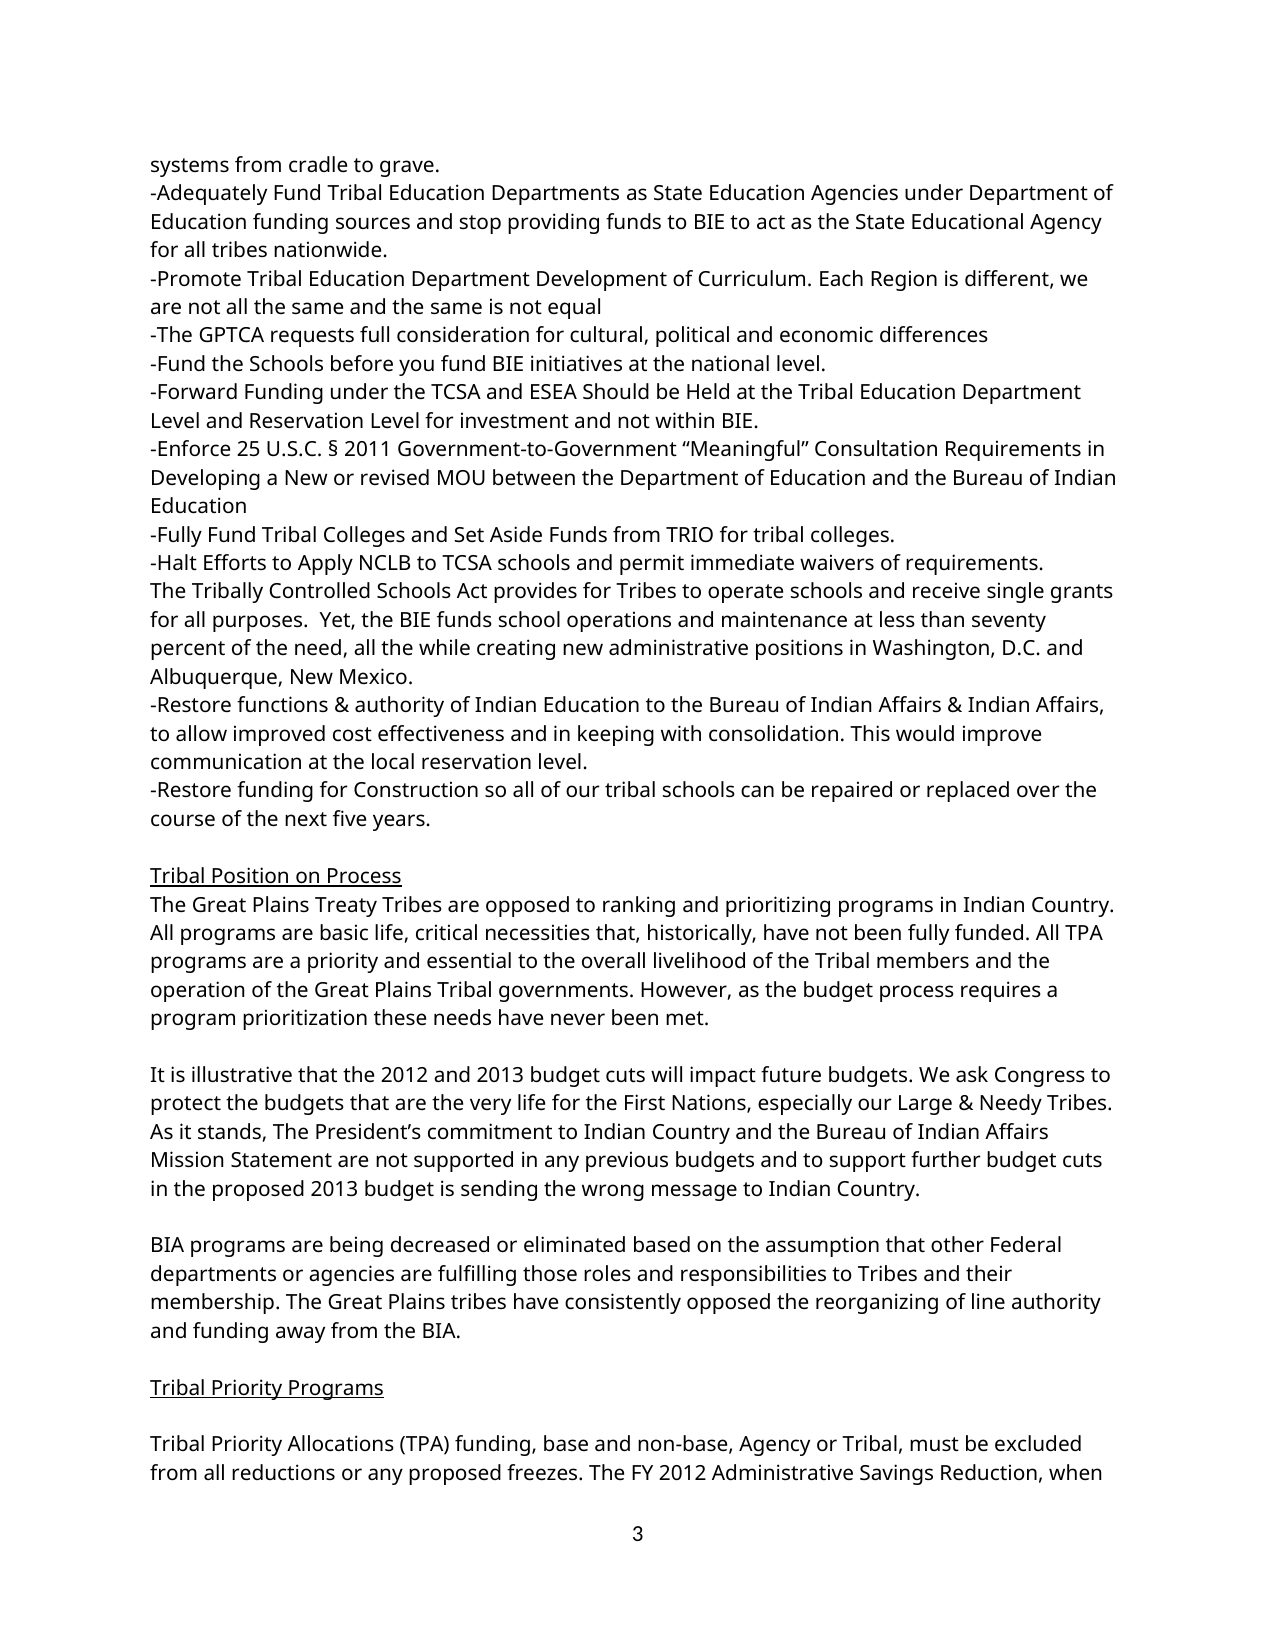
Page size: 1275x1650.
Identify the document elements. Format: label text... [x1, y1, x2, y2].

text -Forward Funding under the TCSA and ESEA Should be Held at the Tribal Education Department Level and Reservation Level for investment and not within BIE. [150, 377, 1125, 434]
text -The GPTCA requests full consideration for cultural, political and economic differences [150, 321, 1125, 349]
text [150, 1429, 1125, 1486]
text -Halt Efforts to Apply NCLB to TCSA schools and permit immediate waivers of requirements. [150, 548, 1125, 577]
text -Restore functions & authority of Indian Education to the Bureau of Indian Affairs & Indian Affairs, to allow improved cost effectiveness and in keeping with consolidation. This would improve communication at the local reservation level. [150, 690, 1125, 776]
text Tribal Position on Process [150, 861, 1125, 890]
text -Promote Tribal Education Department Development of Curriculum. Each Region is different, we are not all the same and the same is not equal [150, 264, 1125, 321]
text -Enforce 25 U.S.C. § 2011 Government-to-Government “Meaningful” Consultation Requirements in Developing a New or revised MOU between the Department of Education and the Bureau of Indian Education [150, 434, 1125, 520]
text The Great Plains Treaty Tribes are opposed to ranking and prioritizing programs in Indian Country. All programs are basic life, critical necessities that, historically, have not been fully funded. All TPA programs are a priority and essential to the overall livelihood of the Tribal members and the operation of the Great Plains Tribal governments. However, as the budget process requires a program prioritization these needs have never been met. [150, 890, 1125, 1032]
text -Fund the Schools before you fund BIE initiatives at the national level. [150, 349, 1125, 377]
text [150, 150, 1125, 178]
text Tribal Priority Programs [150, 1373, 1125, 1401]
text -Fully Fund Tribal Colleges and Set Aside Funds from TRIO for tribal colleges. [150, 520, 1125, 548]
text It is illustrative that the 2012 and 2013 budget cuts will impact future budgets. We ask Congress to protect the budgets that are the very life for the First Nations, especially our Large & Needy Tribes. As it stands, The President’s commitment to Indian Country and the Bureau of Indian Affairs Mission Statement are not supported in any previous budgets and to support further budget cuts in the proposed 2013 budget is sending the wrong message to Indian Country. [150, 1060, 1125, 1202]
text BIA programs are being decreased or eliminated based on the assumption that other Federal departments or agencies are fulfilling those roles and responsibilities to Tribes and their membership. The Great Plains tribes have consistently opposed the reorganizing of line authority and funding away from the BIA. [150, 1231, 1125, 1344]
text The Tribally Controlled Schools Act provides for Tribes to operate schools and receive single grants for all purposes. Yet, the BIE funds school operations and maintenance at less than seventy percent of the need, all the while creating new administrative positions in Washington, D.C. and Albuquerque, New Mexico. [150, 577, 1119, 690]
text -Adequately Fund Tribal Education Departments as State Education Agencies under Department of Education funding sources and stop providing funds to BIE to act as the State Educational Agency for all tribes nationwide. [150, 178, 1125, 264]
text -Restore funding for Construction so all of our tribal schools can be repaired or replaced over the course of the next five years. [150, 776, 1125, 832]
